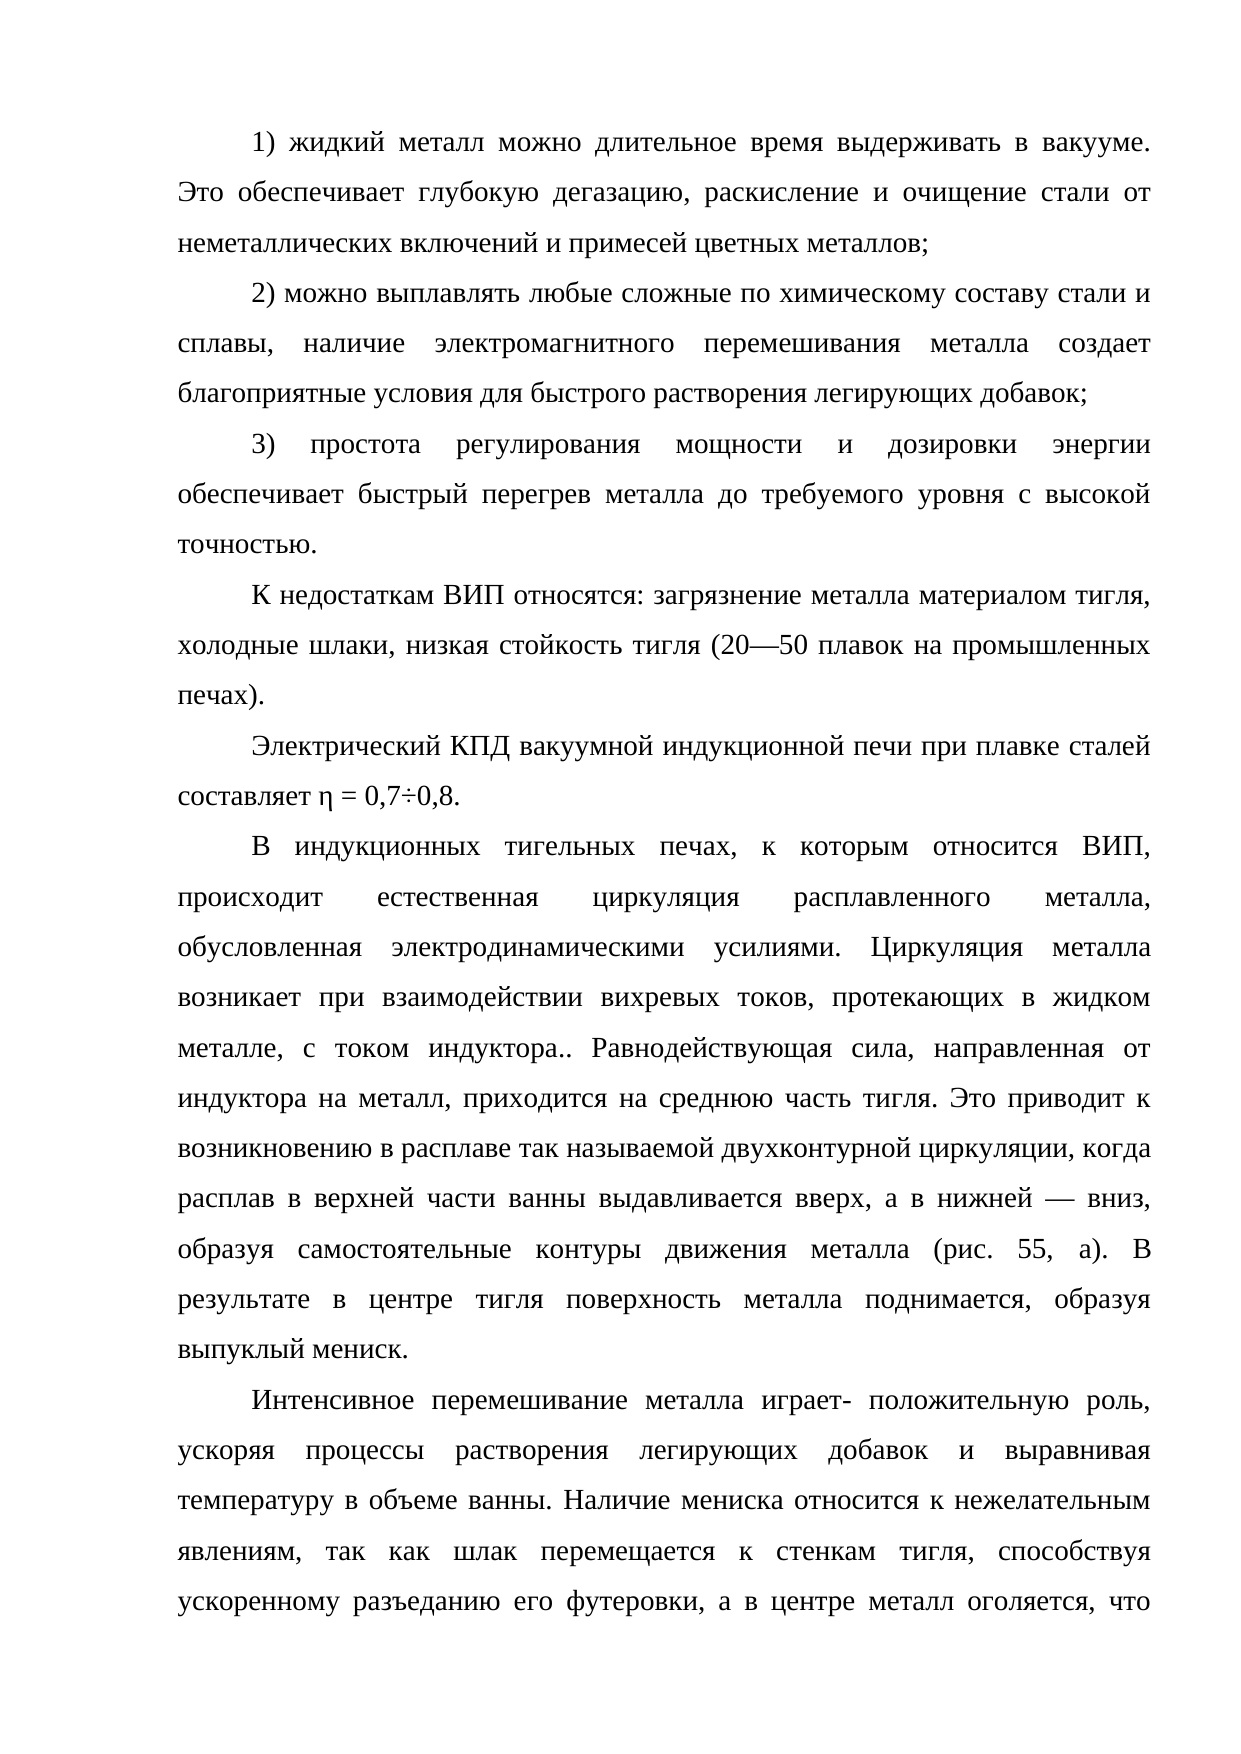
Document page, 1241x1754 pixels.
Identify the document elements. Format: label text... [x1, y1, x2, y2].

text К недостаткам ВИП относятся: загрязнение металла материалом тигля, холодные шлаки, низкая стойкость тигля (20—50 плавок на промышленных печах). [177, 577, 1152, 711]
text 1) жидкий металл можно длительное время выдерживать в вакууме. Это обеспечивает глубокую дегазацию, раскисление и очищение стали от неметаллических включений и примесей цветных металлов; [177, 124, 1152, 258]
text 2) можно выплавлять любые сложные по химическому составу стали и сплавы, наличие электромагнитного перемешивания металла создает благоприятные условия для быстрого растворения легирующих добавок; [177, 275, 1152, 409]
text В индукционных тигельных печах, к которым относится ВИП, происходит естественная циркуляция расплавленного металла, обусловленная электродинамическими усилиями. Циркуляция металла возникает при взаимодействии вихревых токов, протекающих в жидком металле, с током индуктора.. Равнодействующая сила, направленная от индуктора на металл, приходится на среднюю часть тигля. Это приводит к возникновению в расплаве так называемой двухконтурной циркуляции, когда расплав в верхней части ванны выдавливается вверх, а в нижней — вниз, образуя самостоятельные контуры движения металла (рис. 55, а). В результате в центре тигля поверхность металла поднимается, образуя выпуклый мениск. [177, 828, 1152, 1365]
text Электрический КПД вакуумной индукционной печи при плавке сталей составляет η = 0,7÷0,8. [177, 728, 1152, 812]
text 3) простота регулирования мощности и дозировки энергии обеспечивает быстрый перегрев металла до требуемого уровня с высокой точностью. [177, 426, 1152, 560]
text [177, 1382, 1152, 1617]
